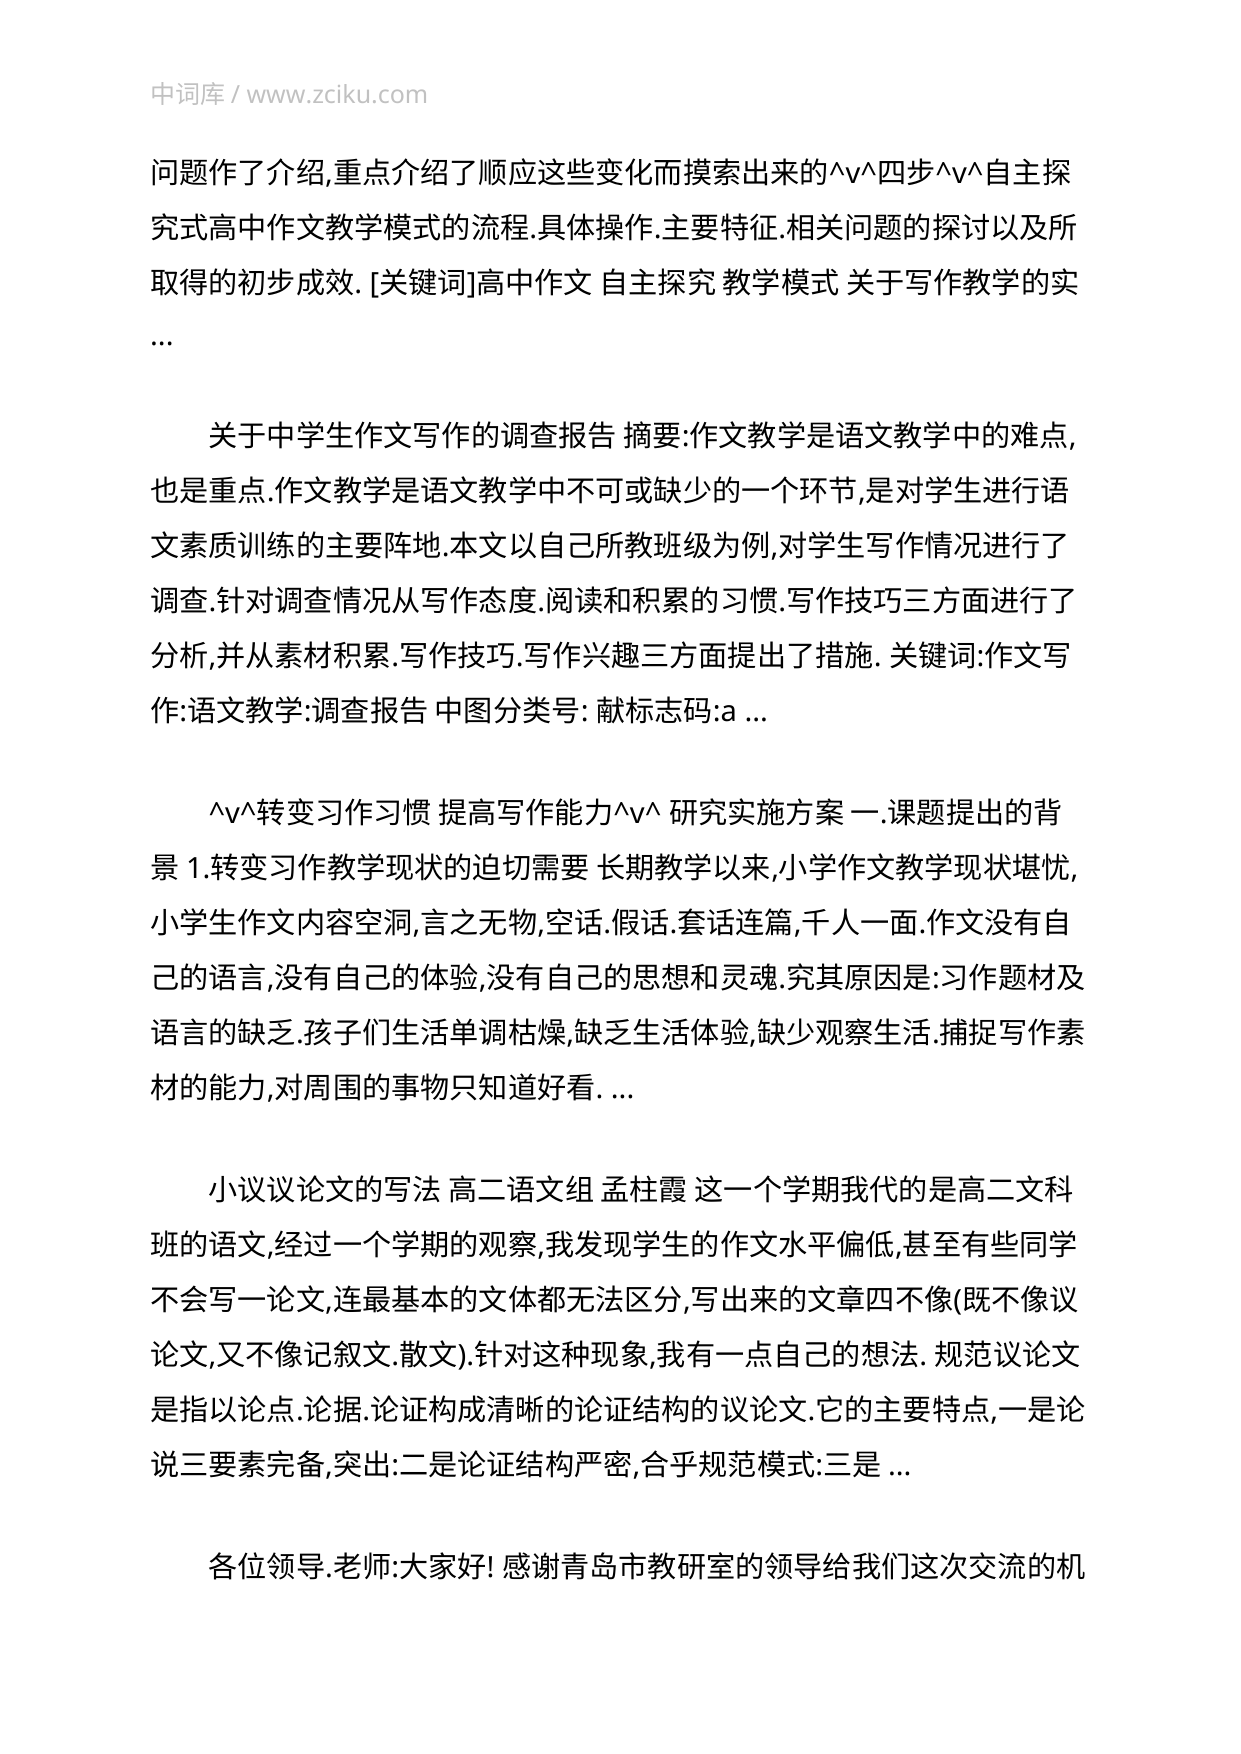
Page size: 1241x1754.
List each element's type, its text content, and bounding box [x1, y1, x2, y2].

text ^v^转变习作习惯 提高写作能力^v^ 研究实施方案 一.课题提出的背景 1.转变习作教学现状的迫切需要 长期教学以来,小学作文教学现状堪忧,小学生作文内容空洞,言之无物,空话.假话.套话连篇,千人一面.作文没有自己的语言,没有自己的体验,没有自己的思想和灵魂.究其原因是:习作题材及语言的缺乏.孩子们生活单调枯燥,缺乏生活体验,缺少观察生活.捕捉写作素材的能力,对周围的事物只知道好看. ... [150, 790, 1090, 1107]
text 小议议论文的写法 高二语文组 孟柱霞 这一个学期我代的是高二文科班的语文,经过一个学期的观察,我发现学生的作文水平偏低,甚至有些同学不会写一论文,连最基本的文体都无法区分,写出来的文章四不像(既不像议论文,又不像记叙文.散文).针对这种现象,我有一点自己的想法. 规范议论文是指以论点.论据.论证构成清晰的论证结构的议论文.它的主要特点,一是论说三要素完备,突出:二是论证结构严密,合乎规范模式:三是 ... [150, 1167, 1090, 1484]
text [150, 1543, 1090, 1586]
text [150, 150, 1090, 354]
text 关于中学生作文写作的调查报告 摘要:作文教学是语文教学中的难点,也是重点.作文教学是语文教学中不可或缺少的一个环节,是对学生进行语文素质训练的主要阵地.本文以自己所教班级为例,对学生写作情况进行了调查.针对调查情况从写作态度.阅读和积累的习惯.写作技巧三方面进行了分析,并从素材积累.写作技巧.写作兴趣三方面提出了措施. 关键词:作文写作:语文教学:调查报告 中图分类号: 献标志码:a ... [150, 413, 1090, 730]
